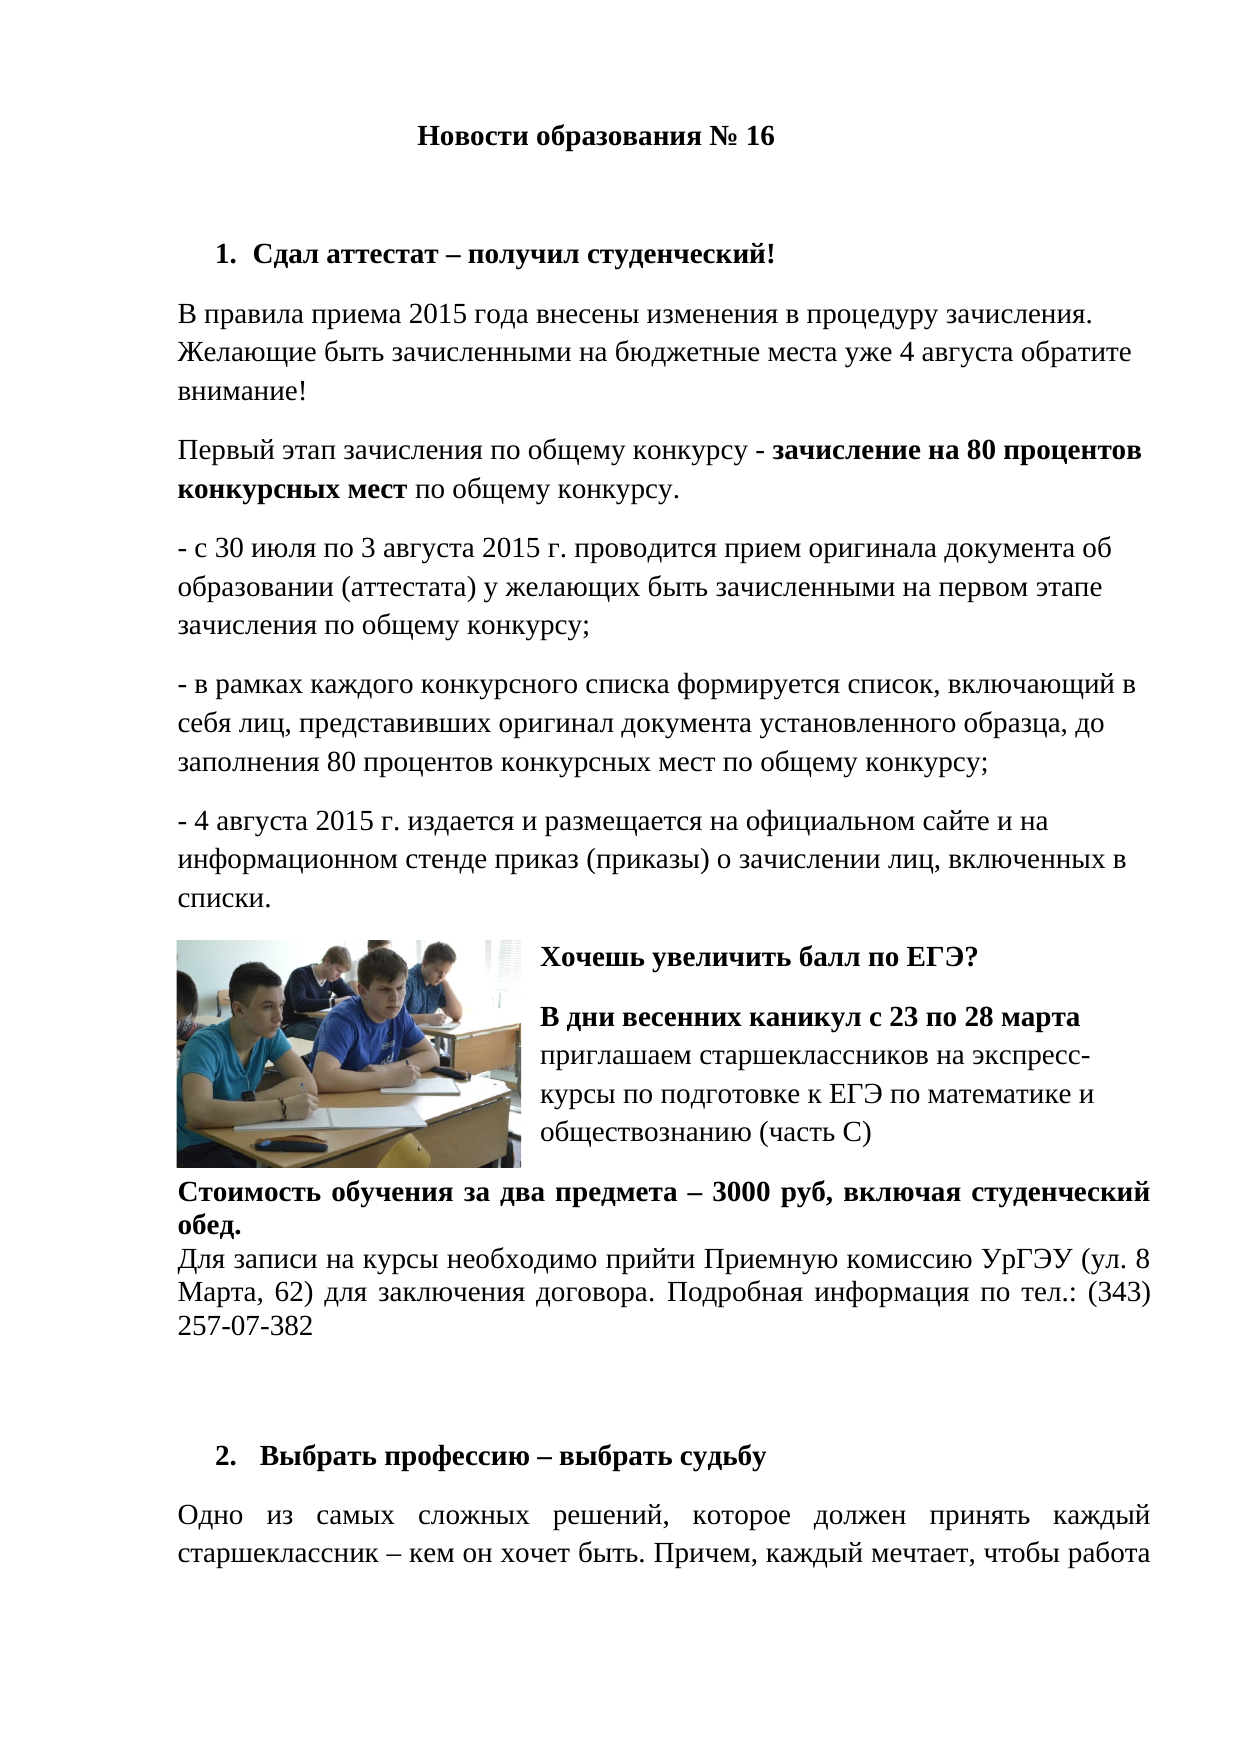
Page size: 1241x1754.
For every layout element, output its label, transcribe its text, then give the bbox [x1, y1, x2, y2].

text - в рамках каждого конкурсного списка формируется список, включающий в себя лиц, представивших оригинал документа установленного образца, до заполнения 80 процентов конкурсных мест по общему конкурсу; [177, 667, 1152, 777]
text Стоимость обучения за два предмета – 3000 руб, включая студенческий обед. [177, 1174, 1152, 1241]
text Первый этап зачисления по общему конкурсу - зачисление на 80 процентов конкурсных мест по общему конкурсу. [177, 432, 1152, 504]
text - 4 августа 2015 г. издается и размещается на официальном сайте и на информационном стенде приказ (приказы) о зачислении лиц, включенных в списки. [177, 803, 1152, 914]
list Выбрать профессию – выбрать судьбу [215, 1438, 1152, 1471]
text - с 30 июля по 3 августа 2015 г. проводится прием оригинала документа об образовании (аттестата) у желающих быть зачисленными на первом этапе зачисления по общему конкурсу; [177, 530, 1152, 641]
picture [176, 940, 522, 1168]
text В правила приема 2015 года внесены изменения в процедуру зачисления. Желающие быть зачисленными на бюджетные места уже 4 августа обратите внимание! [177, 296, 1152, 406]
text В дни весенних каникул с 23 по 28 марта приглашаем старшеклассников на экспресс-курсы по подготовке к ЕГЭ по математике и обществознанию (часть С) [522, 999, 1152, 1148]
text Для записи на курсы необходимо прийти Приемную комиссию УрГЭУ (ул. 8 Марта, 62) для заключения договора. Подробная информация по тел.: (343) 257-07-382 [177, 1241, 1152, 1342]
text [177, 1497, 1152, 1569]
list Новости образования № 16 [252, 118, 1152, 152]
list Сдал аттестат – получил студенческий! [215, 236, 1152, 270]
text Хочешь увеличить балл по ЕГЭ? [177, 939, 1152, 973]
